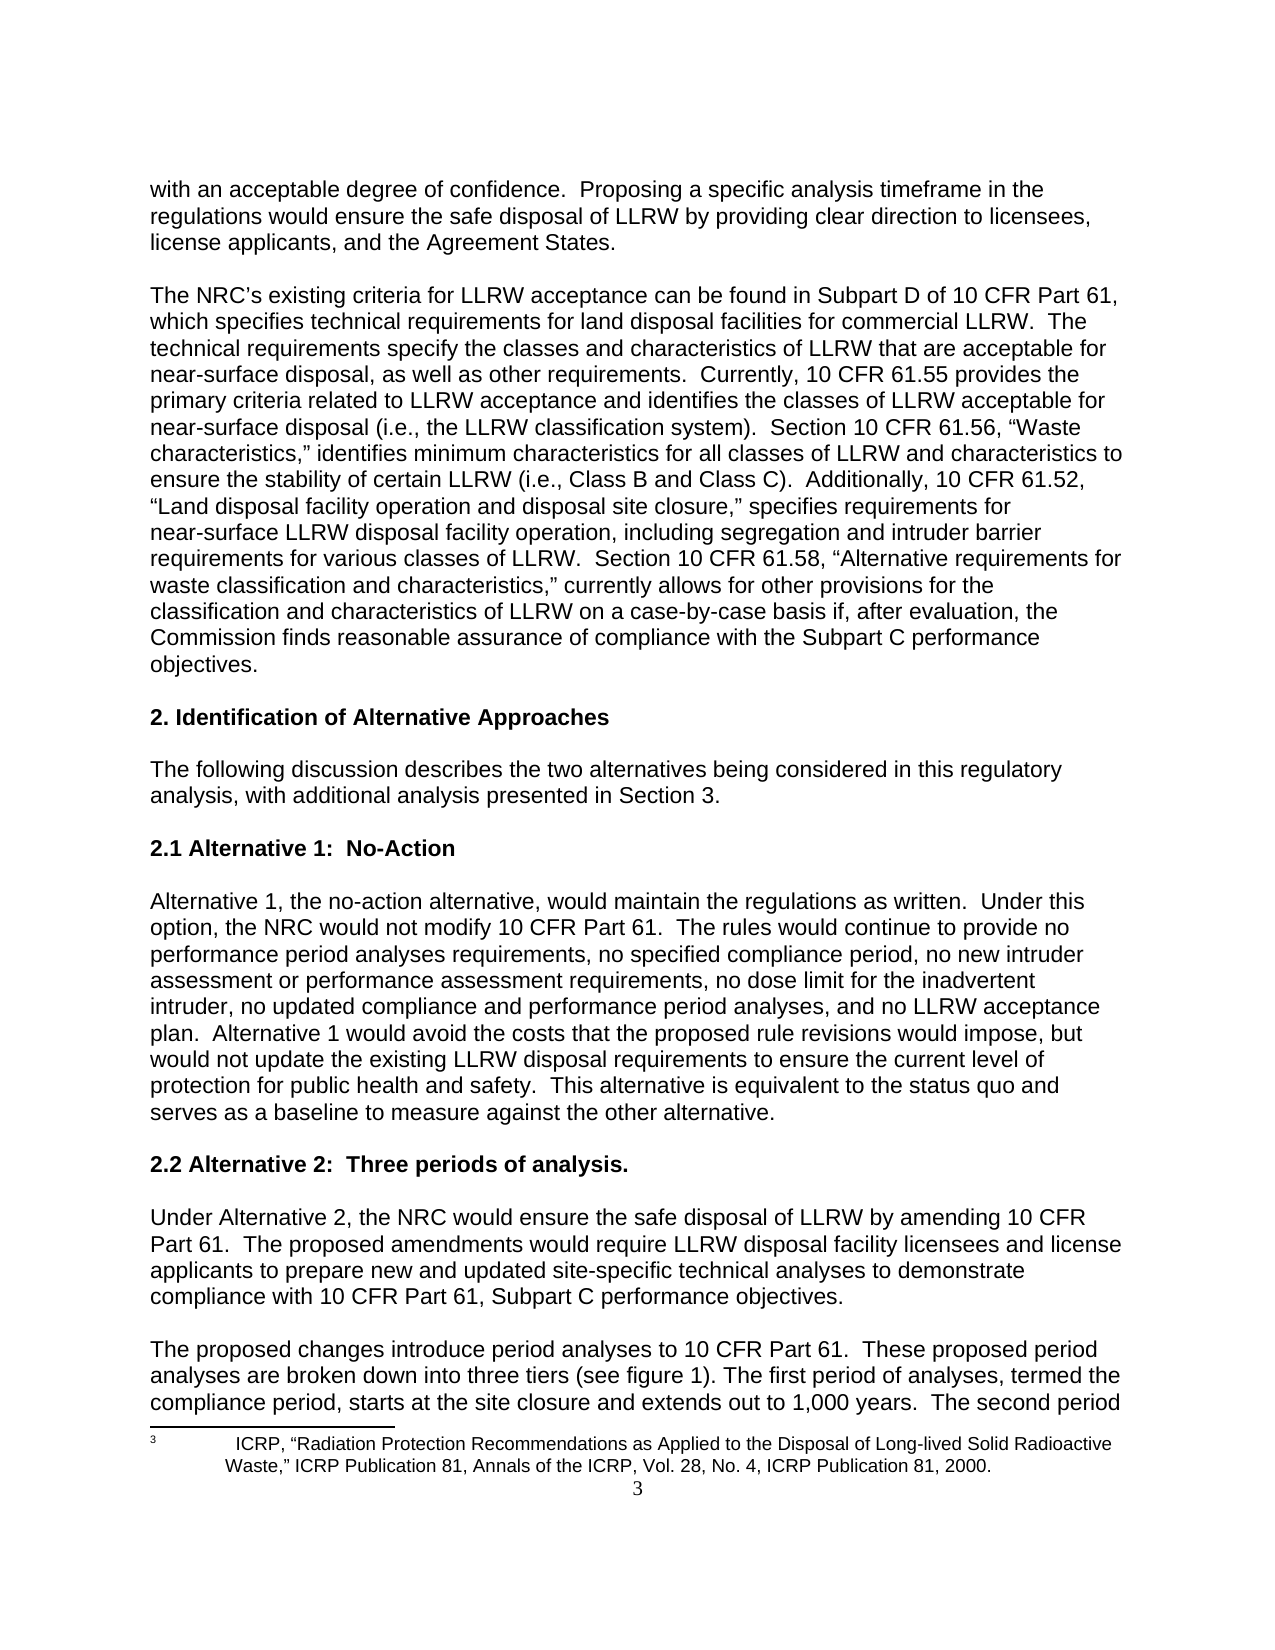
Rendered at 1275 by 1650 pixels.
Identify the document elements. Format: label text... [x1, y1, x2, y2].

subtitle 2.2 Alternative 2: Three periods of analysis. [150, 1151, 1125, 1178]
subtitle 2. Identification of Alternative Approaches [150, 703, 1125, 730]
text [150, 1336, 1125, 1415]
text Alternative 1, the no-action alternative, would maintain the regulations as written. Under this option, the NRC would not modify 10 CFR Part 61. The rules would continue to provide no performance period analyses requirements, no specified compliance period, no new intruder assessment or performance assessment requirements, no dose limit for the inadvertent intruder, no updated compliance and performance period analyses, and no LLRW acceptance plan. Alternative 1 would avoid the costs that the proposed rule revisions would impose, but would not update the existing LLRW disposal requirements to ensure the current level of protection for public health and safety. This alternative is equivalent to the status quo and serves as a baseline to measure against the other alternative. [150, 888, 1125, 1125]
subtitle 2.1 Alternative 1: No-Action [150, 835, 1125, 862]
text Under Alternative 2, the NRC would ensure the safe disposal of LLRW by amending 10 CFR Part 61. The proposed amendments would require LLRW disposal facility licensees and license applicants to prepare new and updated site-specific technical analyses to demonstrate compliance with 10 CFR Part 61, Subpart C performance objectives. [150, 1204, 1125, 1309]
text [150, 176, 1125, 255]
text The NRC’s existing criteria for LLRW acceptance can be found in Subpart D of 10 CFR Part 61, which specifies technical requirements for land disposal facilities for commercial LLRW. The technical requirements specify the classes and characteristics of LLRW that are acceptable for near-surface disposal, as well as other requirements. Currently, 10 CFR 61.55 provides the primary criteria related to LLRW acceptance and identifies the classes of LLRW acceptable for near-surface disposal (i.e., the LLRW classification system). Section 10 CFR 61.56, “Waste characteristics,” identifies minimum characteristics for all classes of LLRW and characteristics to ensure the stability of certain LLRW (i.e., Class B and Class C). Additionally, 10 CFR 61.52, “Land disposal facility operation and disposal site closure,” specifies requirements for [150, 282, 1125, 519]
text near-surface LLRW disposal facility operation, including segregation and intruder barrier requirements for various classes of LLRW. Section 10 CFR 61.58, “Alternative requirements for waste classification and characteristics,” currently allows for other provisions for the classification and characteristics of LLRW on a case-by-case basis if, after evaluation, the Commission finds reasonable assurance of compliance with the Subpart C performance objectives. [150, 519, 1125, 677]
list The following discussion describes the two alternatives being considered in this regulatory analysis, with additional analysis presented in Section 3. [150, 756, 1125, 809]
